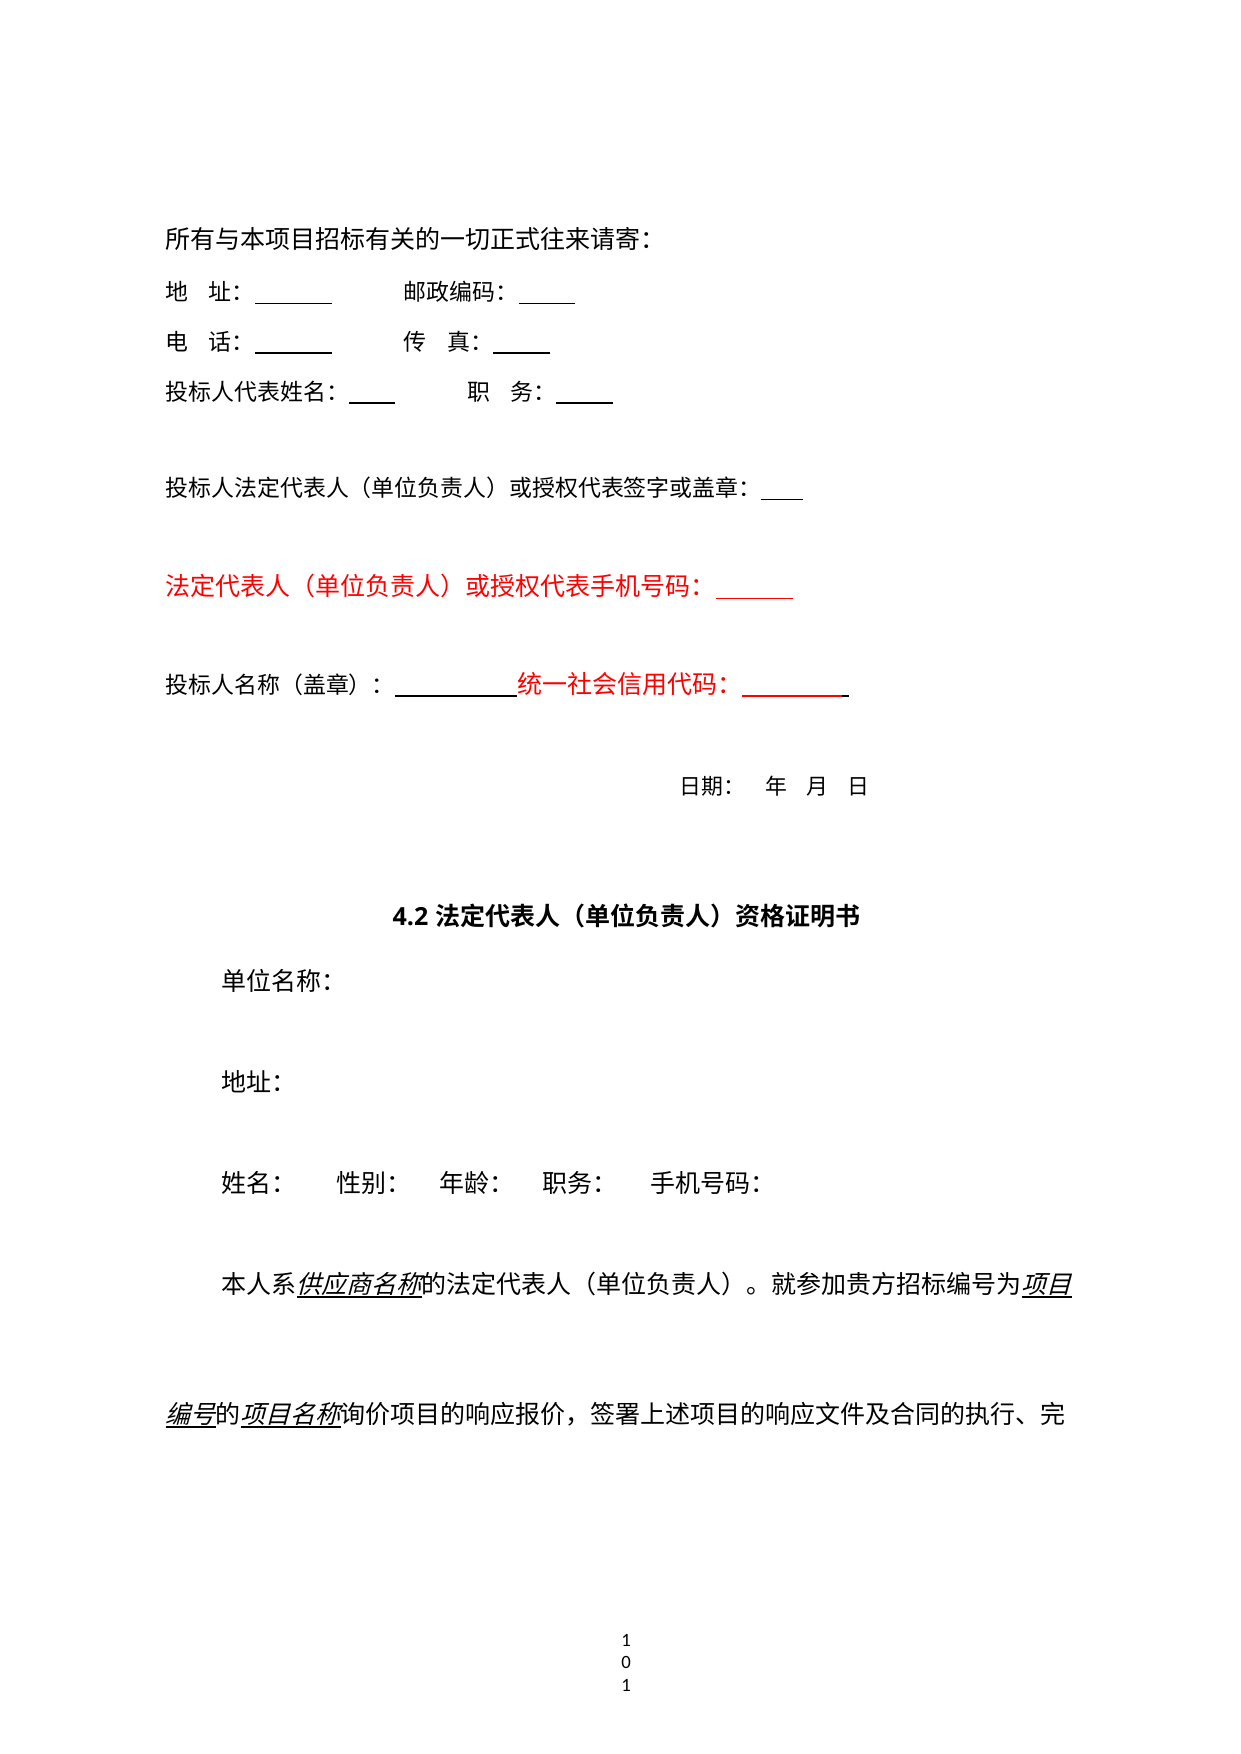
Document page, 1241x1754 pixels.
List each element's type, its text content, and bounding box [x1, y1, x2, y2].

text 地址： [165, 1048, 1087, 1113]
text 单位名称： [165, 947, 1087, 1012]
text 法定代表人（单位负责人）或授权代表手机号码： [165, 552, 1087, 617]
text 投标人名称（盖章）： 统一社会信用代码： [165, 664, 1087, 701]
text 日期： 年 月 日 [165, 769, 1087, 801]
text 电 话： 传 真： [165, 324, 1087, 357]
text 姓名： 性别： 年龄： 职务： 手机号码： [165, 1149, 1087, 1214]
text 投标人代表姓名： 职 务： [165, 373, 1087, 407]
text 地 址： 邮政编码： [165, 274, 1087, 307]
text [165, 1251, 1087, 1446]
text 所有与本项目招标有关的一切正式往来请寄： [165, 219, 1087, 256]
text 投标人法定代表人（单位负责人）或授权代表签字或盖章： [165, 470, 1087, 503]
text 4.2 法定代表人（单位负责人）资格证明书 [165, 882, 1087, 947]
